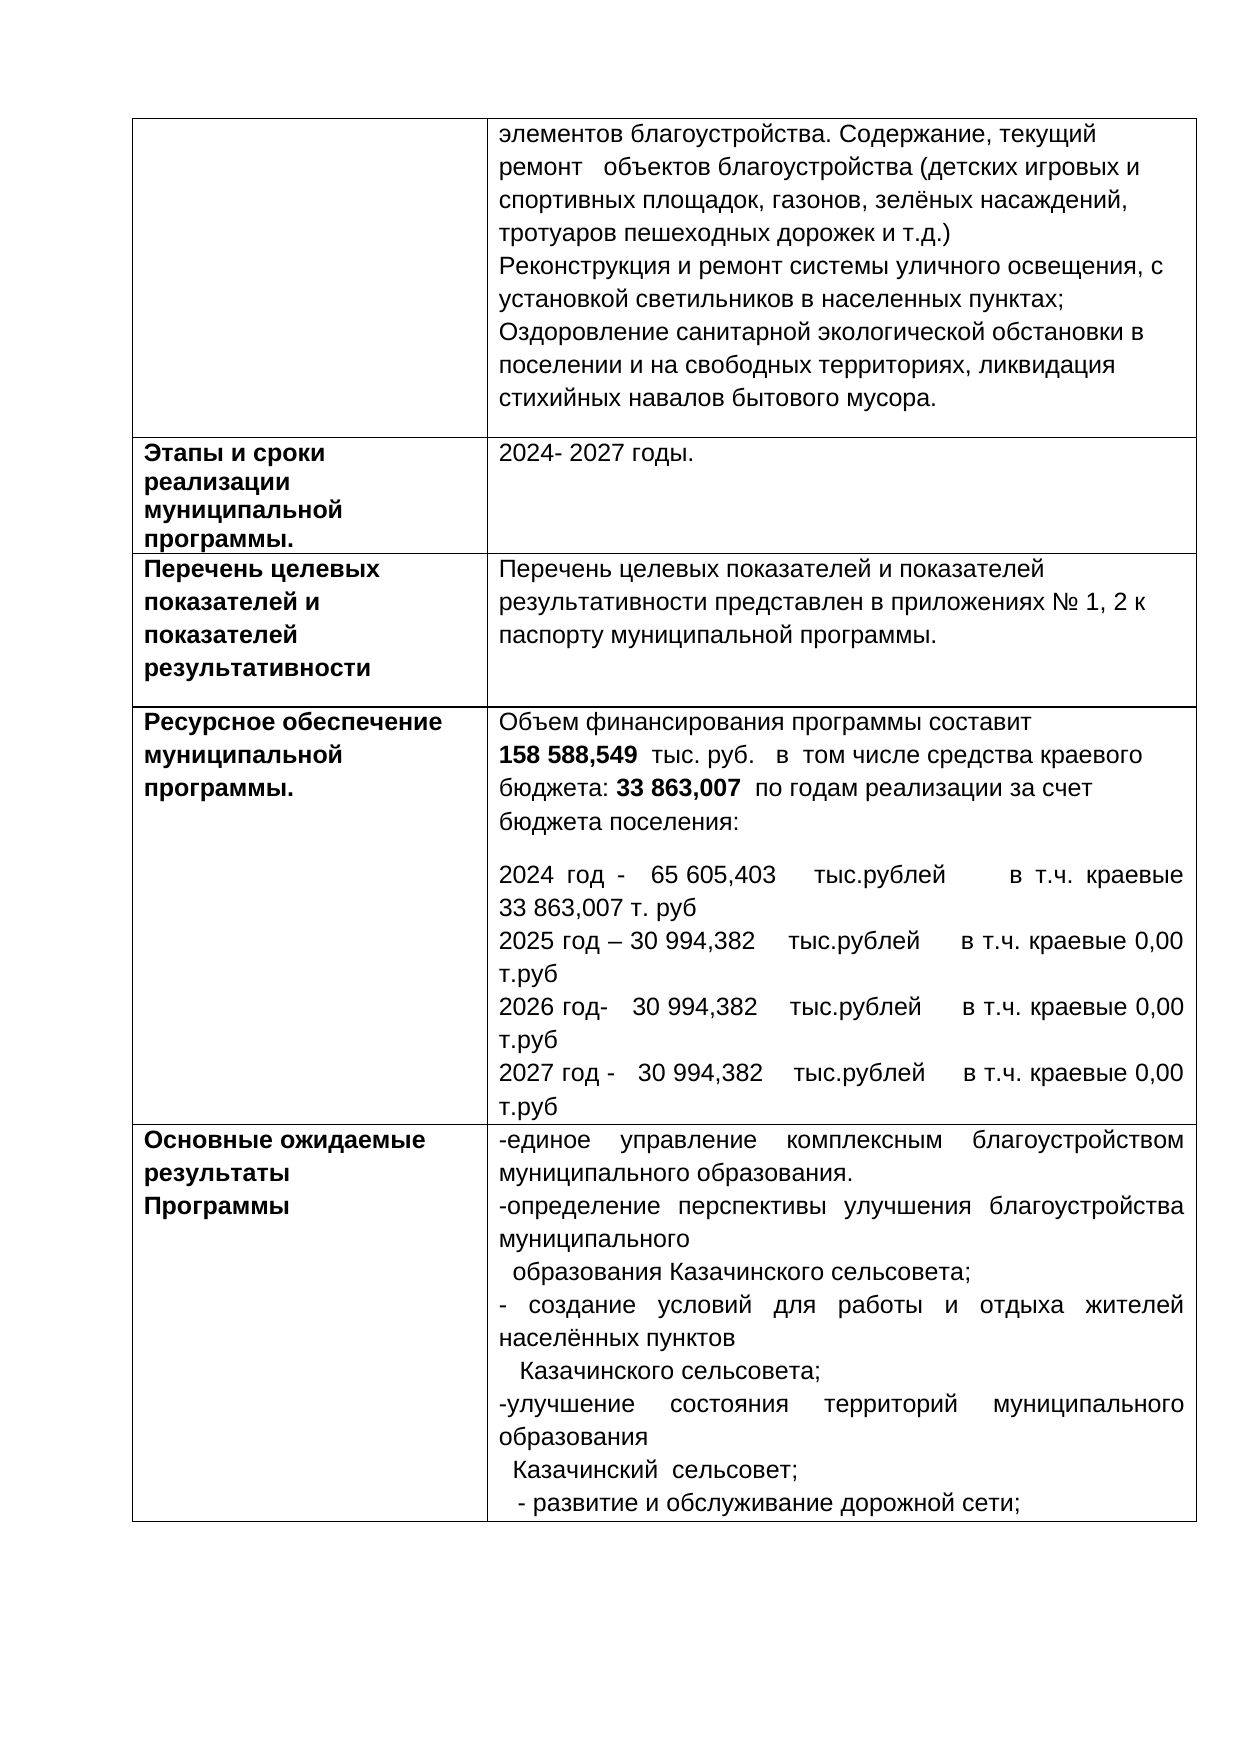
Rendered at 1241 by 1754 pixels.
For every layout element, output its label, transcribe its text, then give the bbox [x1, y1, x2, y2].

table_cell Объем финансирования программы составит 158 588,549 тыс. руб. в том числе средства краевого бюджета: 33 863,007 по годам реализации за счет бюджета поселения: 2024 год - 65 605,403 тыс.рублей в т.ч. краевые 33 863,007 т. руб 2025 год – 30 994,382 тыс.рублей в т.ч. краевые 0,00 т.руб 2026 год- 30 994,382 тыс.рублей в т.ч. краевые 0,00 т.руб 2027 год - 30 994,382 тыс.рублей в т.ч. краевые 0,00 т.руб [488, 708, 1196, 1124]
table_cell Основные ожидаемые результаты Программы [133, 1125, 487, 1521]
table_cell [488, 119, 1196, 437]
table_cell -единое управление комплексным благоустройством муниципального образования. -определение перспективы улучшения благоустройства муниципального образования Казачинского сельсовета; - создание условий для работы и отдыха жителей населённых пунктов Казачинского сельсовета; -улучшение состояния территорий муниципального образования Казачинский сельсовет; [488, 1125, 1196, 1521]
table_cell 2024- 2027 годы. [488, 438, 1196, 553]
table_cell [133, 119, 487, 437]
table_cell Этапы и сроки реализации муниципальной программы. [133, 438, 487, 553]
table_cell Ресурсное обеспечение муниципальной программы. [133, 708, 487, 1124]
table_cell Перечень целевых показателей и показателей результативности [133, 554, 487, 706]
table_cell Перечень целевых показателей и показателей результативности представлен в приложениях № 1, 2 к паспорту муниципальной программы. [488, 554, 1196, 706]
